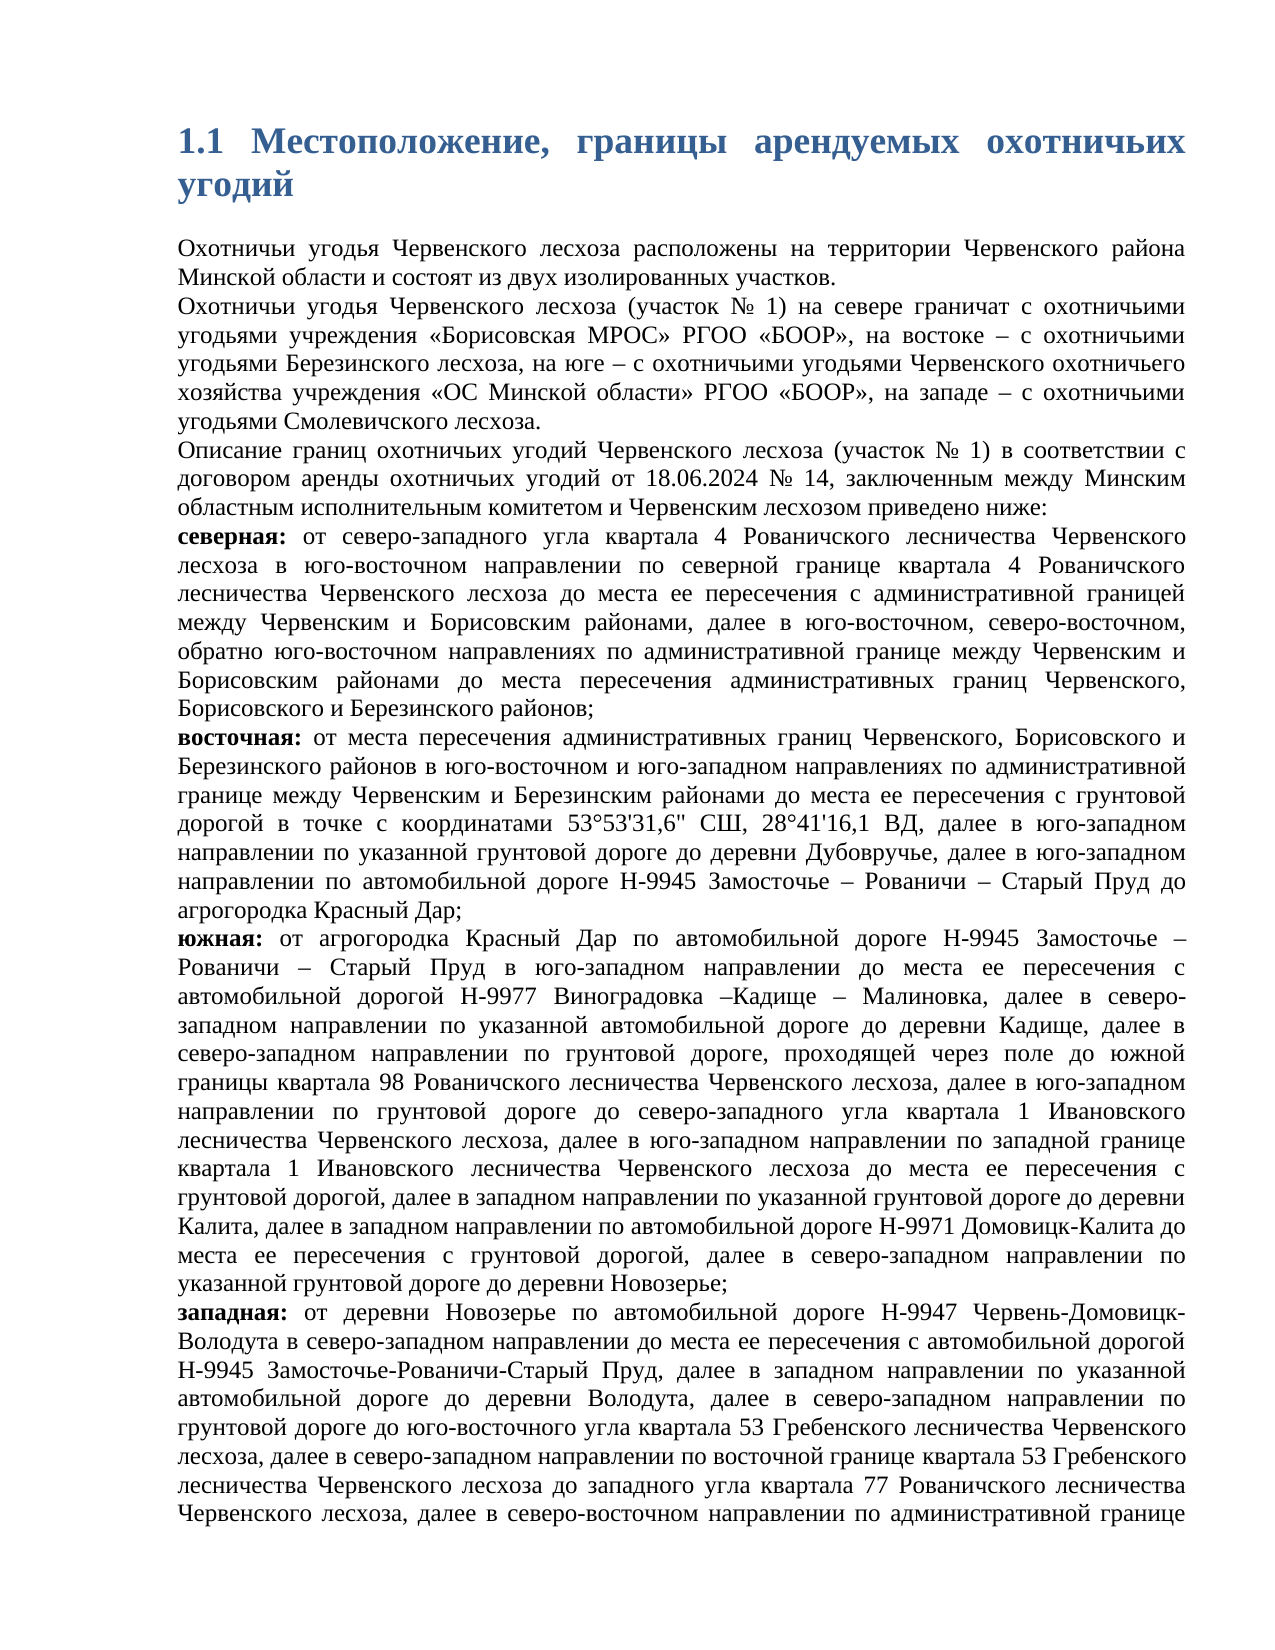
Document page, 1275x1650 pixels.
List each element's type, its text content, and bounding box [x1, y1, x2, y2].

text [177, 1297, 1186, 1527]
text Охотничьи угодья Червенского лесхоза (участок № 1) на севере граничат с охотничьими угодьями учреждения «Борисовская МРОС» РГОО «БООР», на востоке – с охотничьими угодьями Березинского лесхоза, на юге – с охотничьими угодьями Червенского охотничьего хозяйства учреждения «ОС Минской области» РГОО «БООР», на западе – с охотничьими угодьями Смолевичского лесхоза. [177, 291, 1186, 435]
text северная: от северо-западного угла квартала 4 Рованичского лесничества Червенского лесхоза в юго-восточном направлении по северной границе квартала 4 Рованичского лесничества Червенского лесхоза до места ее пересечения с административной границей между Червенским и Борисовским районами, далее в юго-восточном, северо-восточном, обратно юго-восточном направлениях по административной границе между Червенским и Борисовским районами до места пересечения административных границ Червенского, Борисовского и Березинского районов; [177, 521, 1186, 722]
text южная: от агрогородка Красный Дар по автомобильной дороге Н-9945 Замосточье – Рованичи – Старый Пруд в юго-западном направлении до места ее пересечения с автомобильной дорогой Н-9977 Виноградовка –Кадище – Малиновка, далее в северо-западном направлении по указанной автомобильной дороге до деревни Кадище, далее в северо-западном направлении по грунтовой дороге, проходящей через поле до южной границы квартала 98 Рованичского лесничества Червенского лесхоза, далее в юго-западном направлении по грунтовой дороге до северо-западного угла квартала 1 Ивановского лесничества Червенского лесхоза, далее в юго-западном направлении по западной границе квартала 1 Ивановского лесничества Червенского лесхоза до места ее пересечения с грунтовой дорогой, далее в западном направлении по указанной грунтовой дороге до деревни Калита, далее в западном направлении по автомобильной дороге Н-9971 Домовицк-Калита до места ее пересечения с грунтовой дорогой, далее в северо-западном направлении по указанной грунтовой дороге до деревни Новозерье; [177, 923, 1186, 1297]
text Охотничьи угодья Червенского лесхоза расположены на территории Червенского района Минской области и состоят из двух изолированных участков. [177, 233, 1186, 291]
text 1.1 Местоположение, границы арендуемых охотничьих угодий [177, 118, 1186, 204]
text Описание границ охотничьих угодий Червенского лесхоза (участок № 1) в соответствии с договором аренды охотничьих угодий от 18.06.2024 № 14, заключенным между Минским областным исполнительным комитетом и Червенским лесхозом приведено ниже: [177, 435, 1186, 521]
text восточная: от места пересечения административных границ Червенского, Борисовского и Березинского районов в юго-восточном и юго-западном направлениях по административной границе между Червенским и Березинским районами до места ее пересечения с грунтовой дорогой в точке с координатами 53°53'31,6" СШ, 28°41'16,1 ВД, далее в юго-западном направлении по указанной грунтовой дороге до деревни Дубовручье, далее в юго-западном направлении по автомобильной дороге Н-9945 Замосточье – Рованичи – Старый Пруд до агрогородка Красный Дар; [177, 722, 1186, 923]
